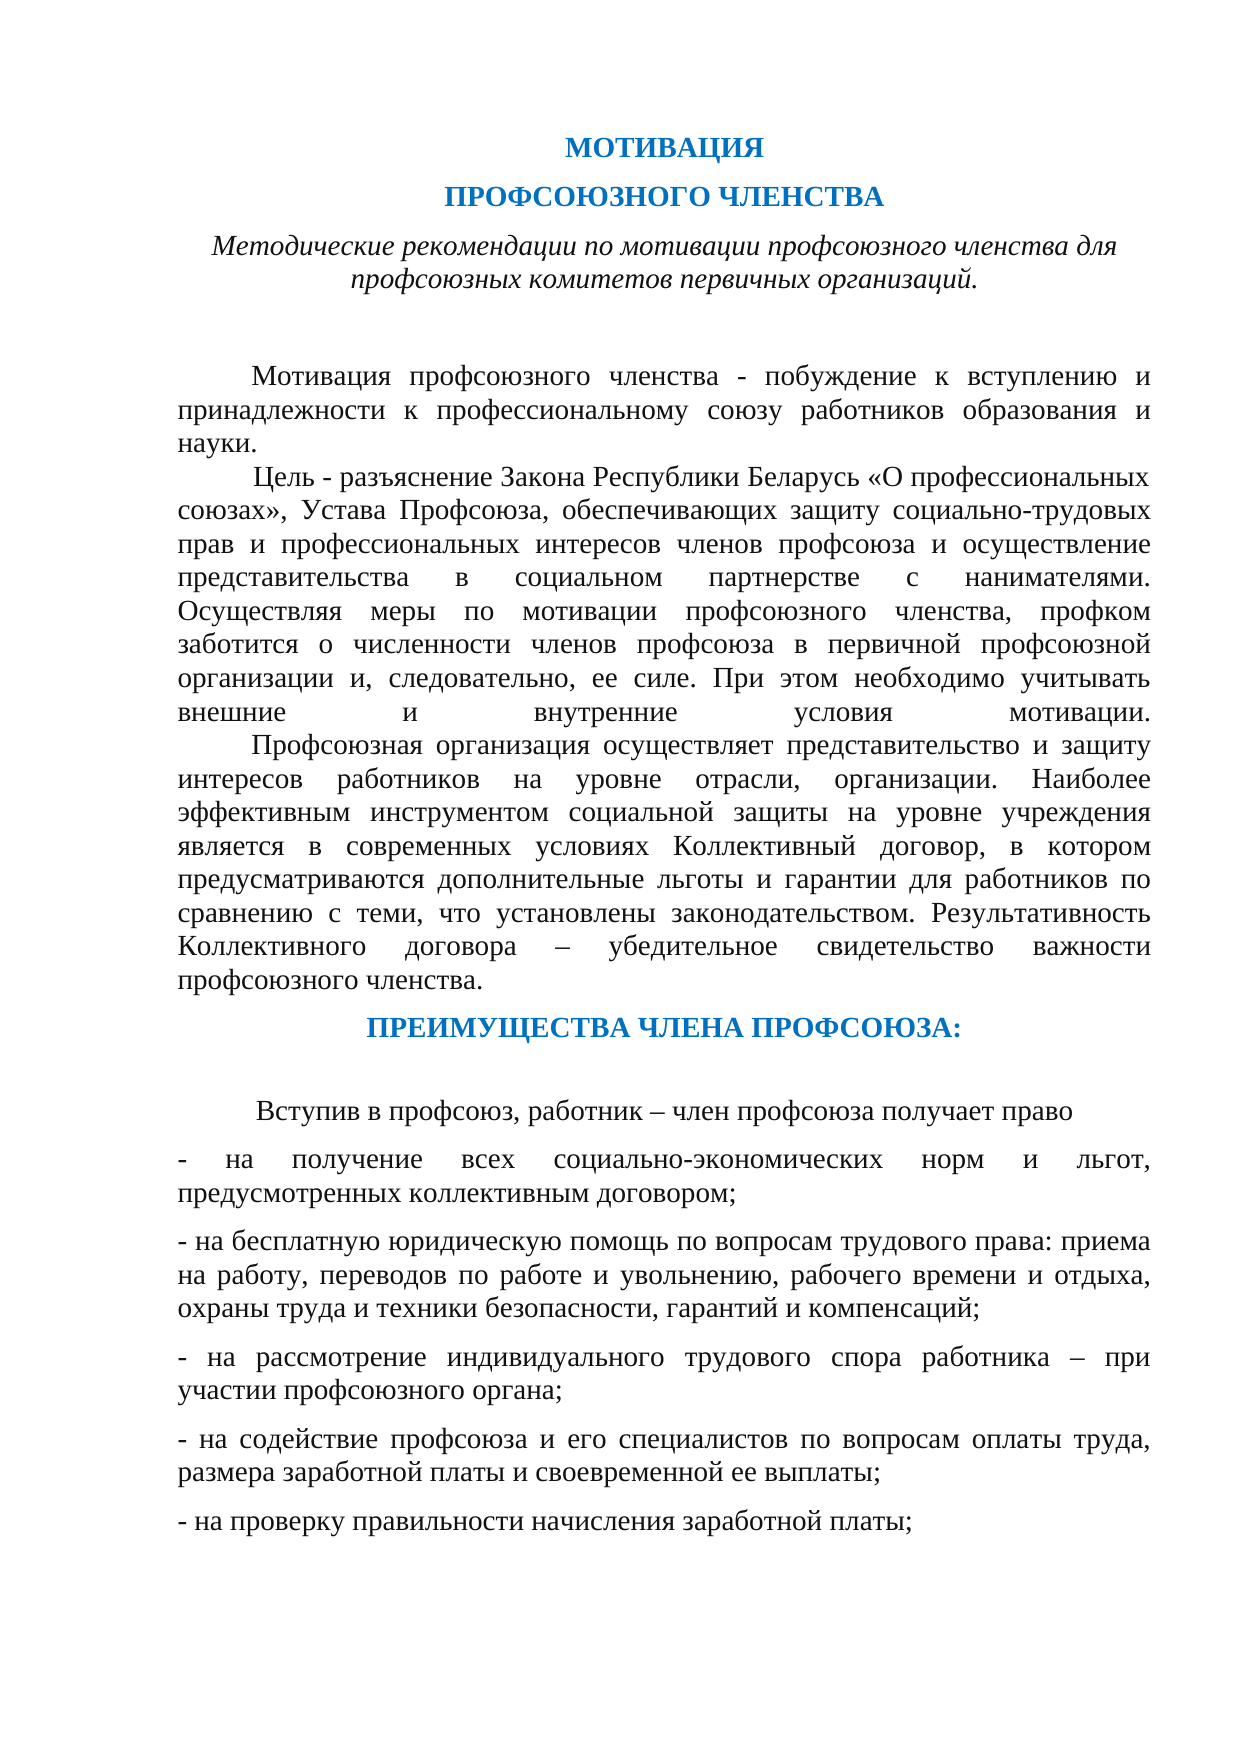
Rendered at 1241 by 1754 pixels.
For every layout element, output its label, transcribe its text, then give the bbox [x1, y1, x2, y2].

text - на содействие профсоюза и его специалистов по вопросам оплаты труда, размера заработной платы и своевременной ее выплаты; [177, 1421, 1152, 1488]
text - на рассмотрение индивидуального трудового спора работника – при участии профсоюзного органа; [177, 1339, 1152, 1406]
text - на бесплатную юридическую помощь по вопросам трудового права: приема на работу, переводов по работе и увольнению, рабочего времени и отдыха, охраны труда и техники безопасности, гарантий и компенсаций; [177, 1223, 1152, 1324]
text Вступив в профсоюз, работник – член профсоюза получает право [177, 1059, 1152, 1126]
text МОТИВАЦИЯ [177, 131, 1152, 164]
text ПРЕИМУЩЕСТВА ЧЛЕНА ПРОФСОЮЗА: [177, 1011, 1152, 1044]
text Мотивация профсоюзного членства - побуждение к вступлению и принадлежности к профессиональному союзу работников образования и науки. Цель - разъяснение Закона Республики Беларусь «О профессиональных союзах», Устава Профсоюза, обеспечивающих защиту социально-трудовых прав и профессиональных интересов членов профсоюза и осуществление представительства в социальном партнерстве с нанимателями. Осуществляя меры по мотивации профсоюзного членства, профком заботится о численности членов профсоюза в первичной профсоюзной организации и, следовательно, ее силе. При этом необходимо учитывать внешние и внутренние условия мотивации. Профсоюзная организация осуществляет представительство и защиту интересов работников на уровне отрасли, организации. Наиболее эффективным инструментом социальной защиты на уровне учреждения является в современных условиях Коллективный договор, в котором предусматриваются дополнительные льготы и гарантии для работников по сравнению с теми, что установлены законодательством. Результативность Коллективного договора – убедительное свидетельство важности профсоюзного членства. [177, 358, 1152, 996]
text - на получение всех социально-экономических норм и льгот, предусмотренных коллективным договором; [177, 1141, 1152, 1208]
text Методические рекомендации по мотивации профсоюзного членства для профсоюзных комитетов первичных организаций. [177, 228, 1152, 295]
text - на проверку правильности начисления заработной платы; [177, 1503, 1152, 1537]
text ПРОФСОЮЗНОГО ЧЛЕНСТВА [177, 179, 1152, 213]
